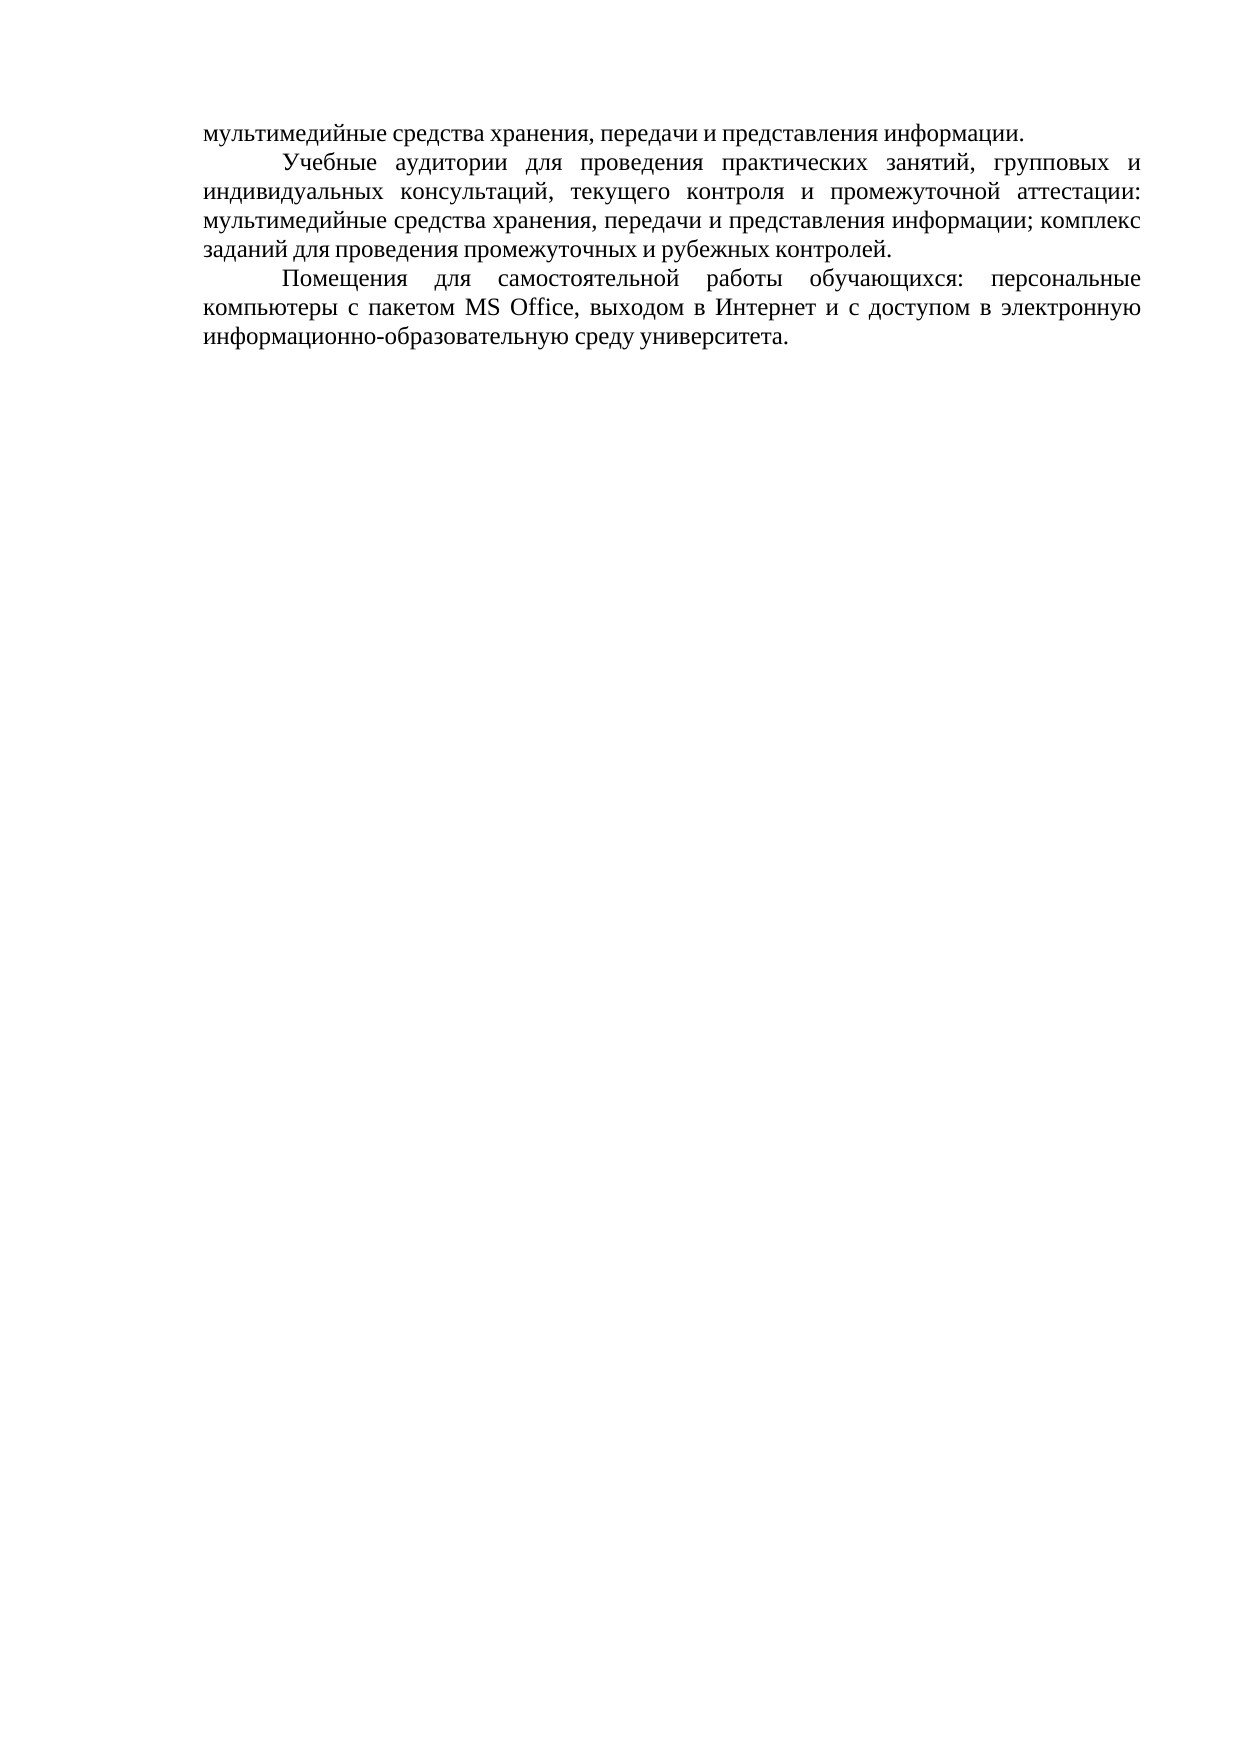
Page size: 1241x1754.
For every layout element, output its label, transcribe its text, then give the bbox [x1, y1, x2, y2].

table_cell Учебные аудитории для проведения занятий лекционного типа: доска, мультимедийные средства хранения, передачи и представления информации. Учебные аудитории для проведения практических занятий, групповых и индивидуальных консультаций, текущего контроля и промежуточной аттестации: мультимедийные средства хранения, передачи и представления информации; комплекс заданий для проведения промежуточных и рубежных контролей. Помещения для самостоятельной работы обучающихся: персональные компьютеры с пакетом MS Office, выходом в Интернет и с доступом в электронную информационно-образовательную среду университета. [199, 118, 1145, 738]
